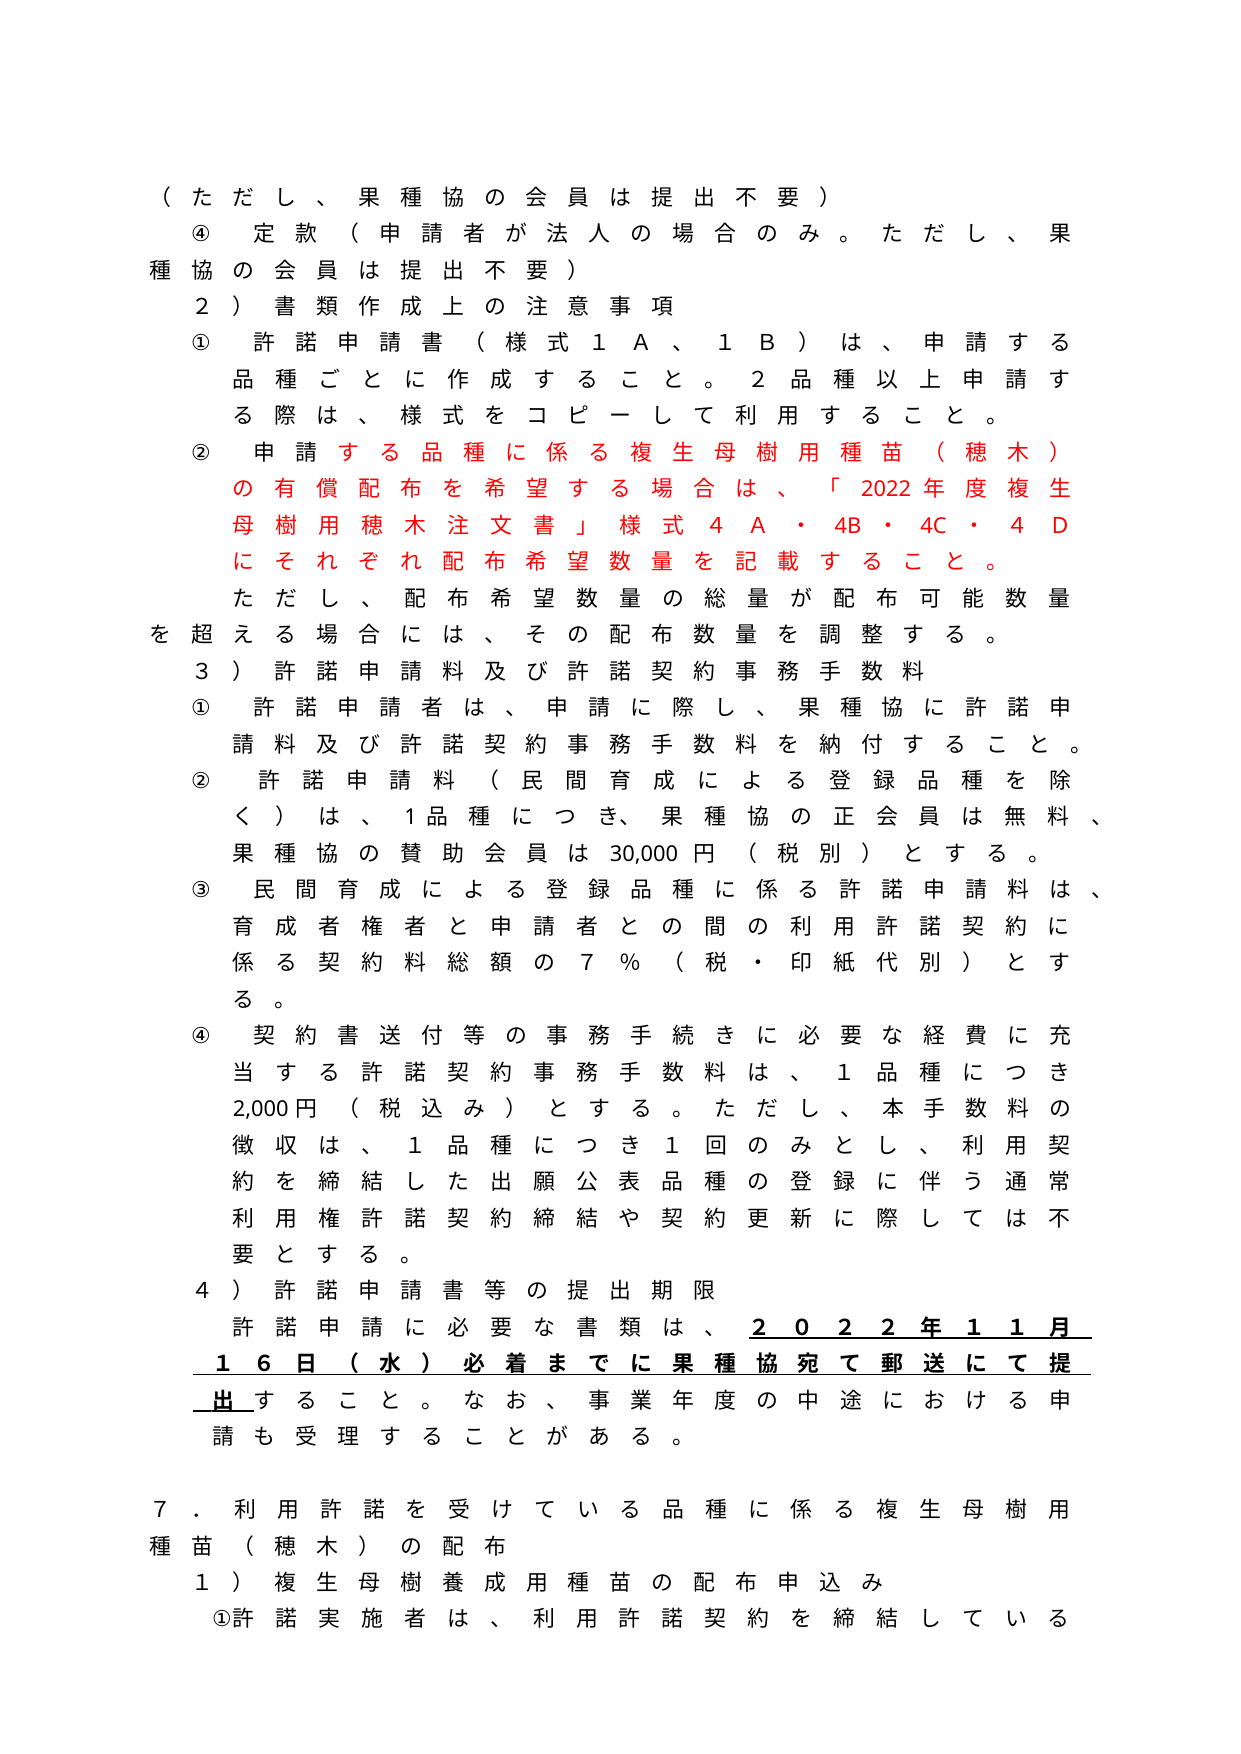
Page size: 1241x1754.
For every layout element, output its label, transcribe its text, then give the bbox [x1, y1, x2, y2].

text ② 許諾申請料（民間育成による登録品種を除く）は、1品種につき、果種協の正会員は無料、果種協の賛助会員は30,000円（税別）とする。 [188, 761, 1091, 870]
text ① 許諾申請者は、申請に際し、果種協に許諾申請料及び許諾契約事務手数料を納付すること。 [188, 688, 1091, 761]
text １）複生母樹養成用種苗の配布申込み [149, 1563, 1091, 1599]
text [149, 177, 1091, 214]
text ② 申請する品種に係る複生母樹用種苗（穂木）の有償配布を希望する場合は、「2022年度複生母樹用穂木注文書」様式４Ａ・4B・4C・４Ｄにそれぞれ配布希望数量を記載すること。 [188, 432, 1091, 578]
text ④ 定款（申請者が法人の場合のみ。ただし、果種協の会員は提出不要） [149, 214, 1091, 287]
text ③ 民間育成による登録品種に係る許諾申請料は、育成者権者と申請者との間の利用許諾契約に係る契約料総額の７％（税・印紙代別）とする。 [188, 870, 1091, 1016]
text ① 許諾申請書（様式１Ａ、１Ｂ）は、申請する品種ごとに作成すること。２品種以上申請する際は、様式をコピーして利用すること。 [188, 323, 1091, 432]
text ４）許諾申請書等の提出期限 [149, 1271, 1091, 1307]
text ただし、配布希望数量の総量が配布可能数量を超える場合には、その配布数量を調整する。 [149, 578, 1091, 651]
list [194, 1599, 1091, 1636]
text 許諾申請に必要な書類は、２０２２年１１月１６日（水）必着までに果種協宛て郵送にて提出すること。なお、事業年度の中途における申請も受理することがある。 [193, 1375, 1091, 1453]
text ２）書類作成上の注意事項 [149, 287, 1091, 323]
text ７．利用許諾を受けている品種に係る複生母樹用種苗（穂木）の配布 [149, 1490, 1091, 1563]
text ④ 契約書送付等の事務手続きに必要な経費に充当する許諾契約事務手数料は、１品種につき2,000円（税込み）とする。ただし、本手数料の徴収は、１品種につき１回のみとし、利用契約を締結した出願公表品種の登録に伴う通常利用権許諾契約締結や契約更新に際しては不要とする。 [188, 1016, 1091, 1271]
text ３）許諾申請料及び許諾契約事務手数料 [149, 651, 1091, 688]
text 許諾申請に必要な書類は、２０２２年１１月１６日（水）必着までに果種協宛て郵送にて提出すること。なお、事業年度の中途における申請も受理することがある。 [193, 1307, 1091, 1374]
